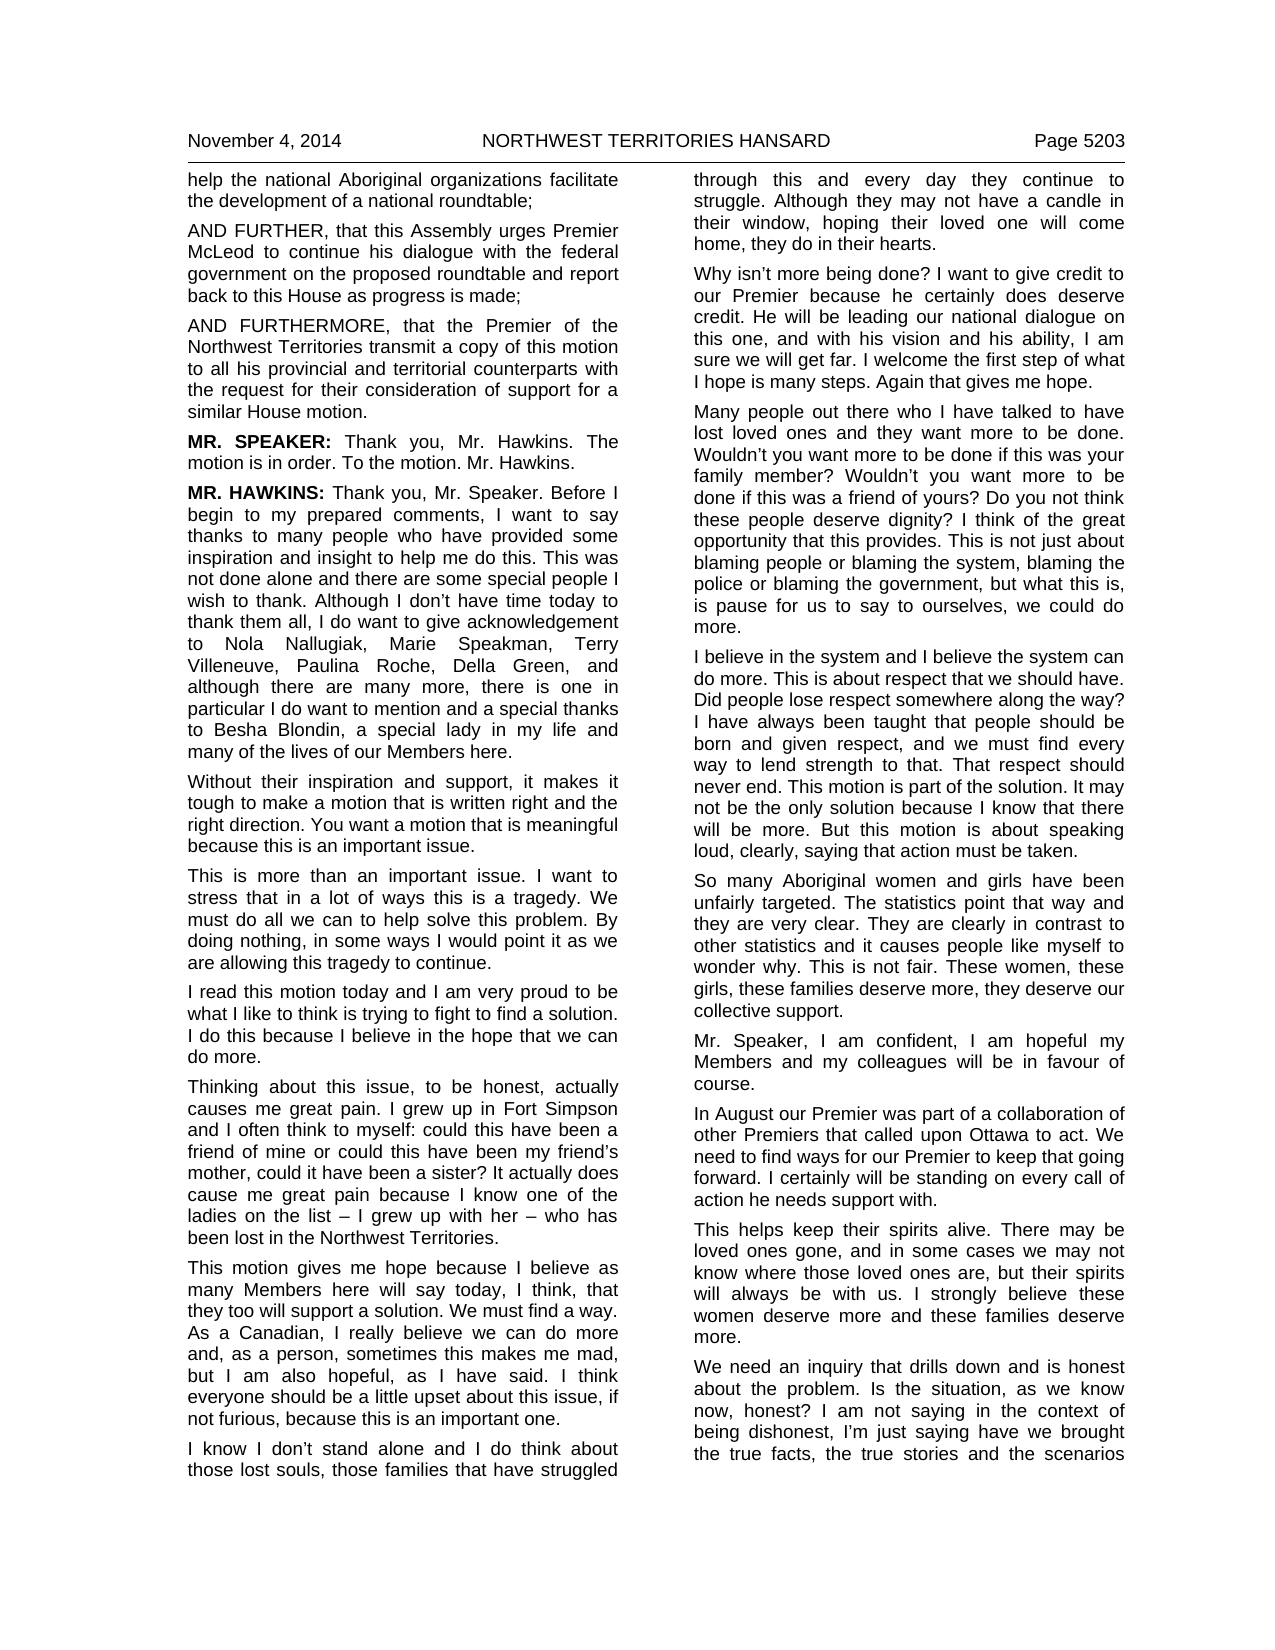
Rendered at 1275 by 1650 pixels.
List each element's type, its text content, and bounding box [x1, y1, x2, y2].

text So many Aboriginal women and girls have been unfairly targeted. The statistics point that way and they are very clear. They are clearly in contrast to other statistics and it causes people like myself to wonder why. This is not fair. These women, these girls, these families deserve more, they deserve our collective support. [694, 870, 1125, 1021]
text I read this motion today and I am very proud to be what I like to think is trying to fight to find a solution. I do this because I believe in the hope that we can do more. [187, 981, 619, 1068]
text I know I don’t stand alone and I do think about those lost souls, those families that have struggled through this and every day they continue to struggle. Although they may not have a candle in their window, hoping their loved one will come home, they do in their hearts. [694, 168, 1125, 254]
text I believe in the system and I believe the system can do more. This is about respect that we should have. Did people lose respect somewhere along the way? I have always been taught that people should be born and given respect, and we must find every way to lend strength to that. That respect should never end. This motion is part of the solution. It may not be the only solution because I know that there will be more. But this motion is about speaking loud, clearly, saying that action must be taken. [694, 646, 1125, 862]
text Without their inspiration and support, it makes it tough to make a motion that is written right and the right direction. You want a motion that is meaningful because this is an important issue. [187, 771, 619, 857]
text Why isn’t more being done? I want to give credit to our Premier because he certainly does deserve credit. He will be leading our national dialogue on this one, and with his vision and his ability, I am sure we will get far. I welcome the first step of what I hope is many steps. Again that gives me hope. [694, 263, 1125, 392]
text This is more than an important issue. I want to stress that in a lot of ways this is a tragedy. We must do all we can to help solve this problem. By doing nothing, in some ways I would point it as we are allowing this tragedy to continue. [187, 865, 619, 973]
text AND FURTHER, that this Assembly urges Premier McLeod to continue his dialogue with the federal government on the proposed roundtable and report back to this House as progress is made; [187, 220, 619, 306]
text MR. HAWKINS: Thank you, Mr. Speaker. Before I begin to my prepared comments, I want to say thanks to many people who have provided some inspiration and insight to help me do this. This was not done alone and there are some special people I wish to thank. Although I don’t have time today to thank them all, I do want to give acknowledgement to Nola Nallugiak, Marie Speakman, Terry Villeneuve, Paulina Roche, Della Green, and although there are many more, there is one in particular I do want to mention and a special thanks to Besha Blondin, a special lady in my life and many of the lives of our Members here. [187, 482, 619, 762]
text Mr. Speaker, I am confident, I am hopeful my Members and my colleagues will be in favour of course. [694, 1029, 1125, 1094]
text This motion gives me hope because I believe as many Members here will say today, I think, that they too will support a solution. We must find a way. As a Canadian, I really believe we can do more and, as a person, sometimes this makes me mad, but I am also hopeful, as I have said. I think everyone should be a little upset about this issue, if not furious, because this is an important one. [187, 1257, 619, 1429]
text I know I don’t stand alone and I do think about those lost souls, those families that have struggled through this and every day they continue to struggle. Although they may not have a candle in their window, hoping their loved one will come home, they do in their hearts. [187, 1438, 619, 1481]
text Many people out there who I have talked to have lost loved ones and they want more to be done. Wouldn’t you want more to be done if this was your family member? Wouldn’t you want more to be done if this was a friend of yours? Do you not think these people deserve dignity? I think of the great opportunity that this provides. This is not just about blaming people or blaming the system, blaming the police or blaming the government, but what this is, is pause for us to say to ourselves, we could do more. [694, 401, 1125, 638]
text AND FURTHERMORE, that the Premier of the Northwest Territories transmit a copy of this motion to all his provincial and territorial counterparts with the request for their consideration of support for a similar House motion. [187, 314, 619, 422]
text In August our Premier was part of a collaboration of other Premiers that called upon Ottawa to act. We need to find ways for our Premier to keep that going forward. I certainly will be standing on every call of action he needs support with. [694, 1102, 1125, 1210]
text MR. SPEAKER: Thank you, Mr. Hawkins. The motion is in order. To the motion. Mr. Hawkins. [187, 431, 619, 474]
text This helps keep their spirits alive. There may be loved ones gone, and in some cases we may not know where those loved ones are, but their spirits will always be with us. I strongly believe these women deserve more and these families deserve more. [694, 1218, 1125, 1348]
text Thinking about this issue, to be honest, actually causes me great pain. I grew up in Fort Simpson and I often think to myself: could this have been a friend of mine or could this have been my friend’s mother, could it have been a sister? It actually does cause me great pain because I know one of the ladies on the list – I grew up with her – who has been lost in the Northwest Territories. [187, 1076, 619, 1248]
